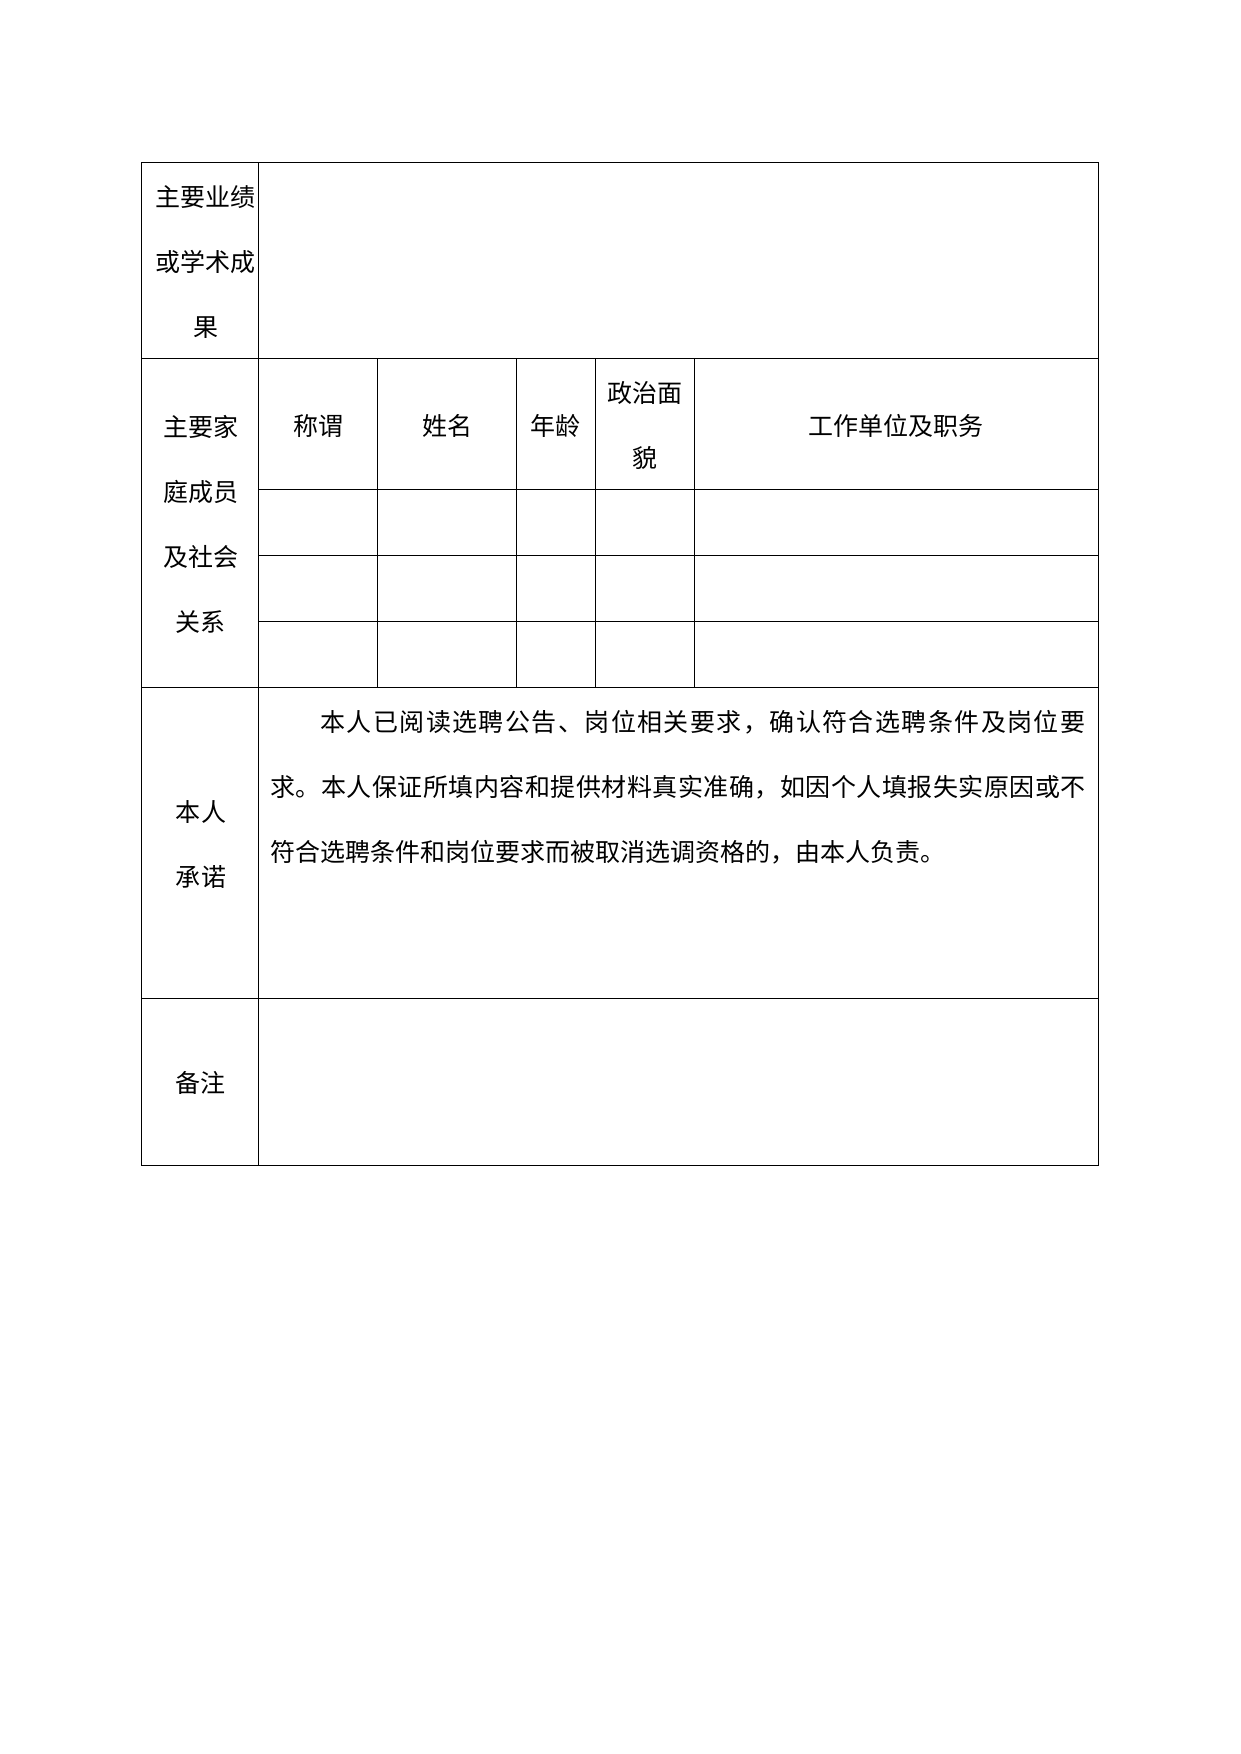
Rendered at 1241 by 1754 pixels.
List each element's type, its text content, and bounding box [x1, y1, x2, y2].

table_cell 主要家庭成员及社会关系 [142, 359, 258, 687]
table_cell [259, 999, 1098, 1165]
table_cell 备注 [142, 999, 258, 1165]
table_cell [596, 490, 694, 555]
table_cell [259, 490, 377, 555]
table_cell [259, 622, 377, 687]
table_cell [695, 490, 1098, 555]
table_cell 本人已阅读选聘公告、岗位相关要求，确认符合选聘条件及岗位要求。本人保证所填内容和提供材料真实准确，如因个人填报失实原因或不符合选聘条件和岗位要求而被取消选调资格的，由本人负责。 本人签名： 年 月 日 [259, 688, 1098, 998]
table_cell 政治面貌 [596, 359, 694, 489]
table_cell [259, 163, 1098, 358]
table_cell 姓名 [378, 359, 516, 489]
table_cell 称谓 [259, 359, 377, 489]
table_cell [378, 622, 516, 687]
table_cell [517, 556, 595, 621]
table_cell [596, 556, 694, 621]
table_cell [596, 622, 694, 687]
table_cell 工作单位及职务 [695, 359, 1098, 489]
table_cell 主要业绩或学术成果 [142, 163, 258, 358]
table_cell 本人承诺 [142, 688, 258, 998]
table_cell [259, 556, 377, 621]
table_cell [378, 556, 516, 621]
table_cell [378, 490, 516, 555]
table_cell 年龄 [517, 359, 595, 489]
table_cell [517, 490, 595, 555]
table_cell [695, 556, 1098, 621]
table_cell [517, 622, 595, 687]
table_cell [695, 622, 1098, 687]
